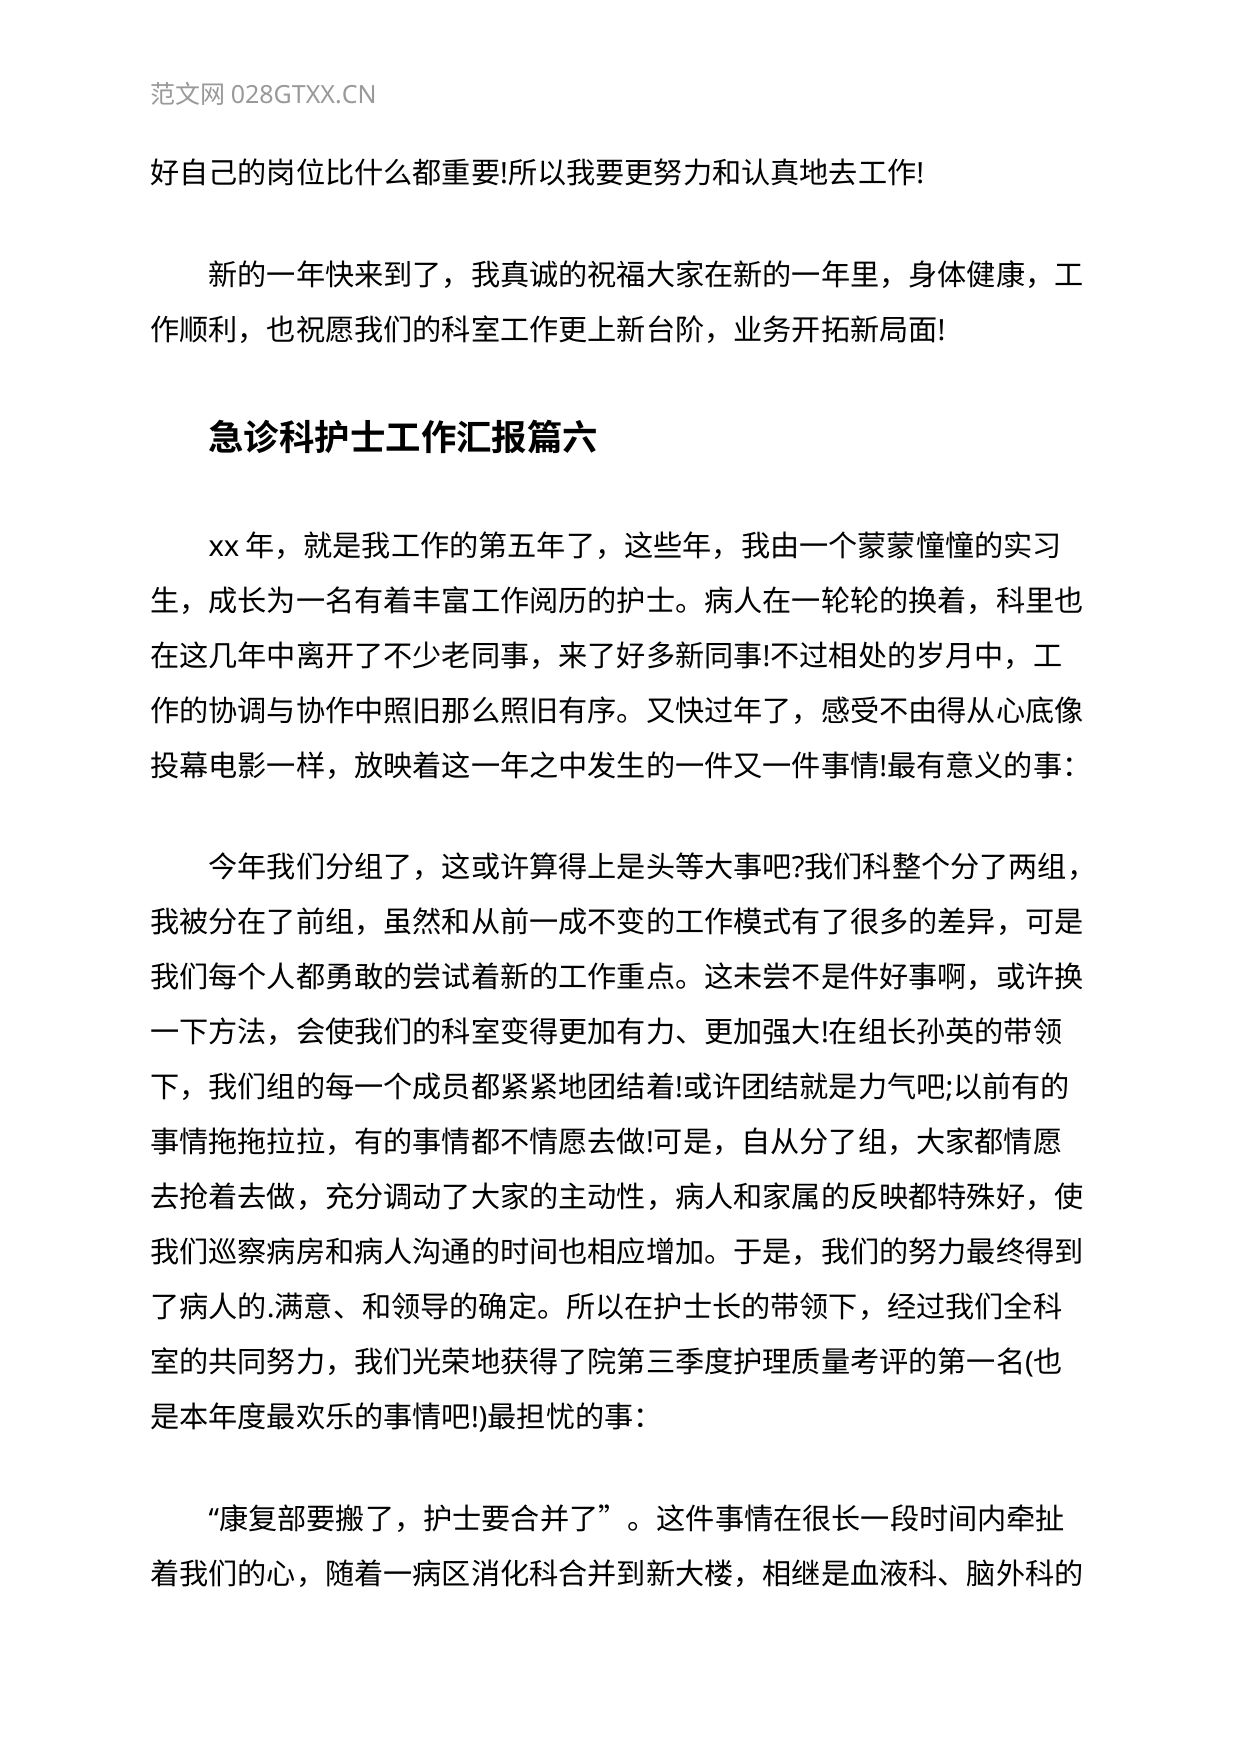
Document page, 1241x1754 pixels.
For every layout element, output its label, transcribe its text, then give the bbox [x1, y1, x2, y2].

text 新的一年快来到了，我真诚的祝福大家在新的一年里，身体健康，工作顺利，也祝愿我们的科室工作更上新台阶，业务开拓新局面! [150, 252, 1090, 349]
text xx年，就是我工作的第五年了，这些年，我由一个蒙蒙憧憧的实习生，成长为一名有着丰富工作阅历的护士。病人在一轮轮的换着，科里也在这几年中离开了不少老同事，来了好多新同事!不过相处的岁月中，工作的协调与协作中照旧那么照旧有序。又快过年了，感受不由得从心底像投幕电影一样，放映着这一年之中发生的一件又一件事情!最有意义的事： [150, 522, 1090, 784]
text 急诊科护士工作汇报篇六 [150, 409, 1090, 460]
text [150, 150, 1090, 192]
text 今年我们分组了，这或许算得上是头等大事吧?我们科整个分了两组，我被分在了前组，虽然和从前一成不变的工作模式有了很多的差异，可是我们每个人都勇敢的尝试着新的工作重点。这未尝不是件好事啊，或许换一下方法，会使我们的科室变得更加有力、更加强大!在组长孙英的带领下，我们组的每一个成员都紧紧地团结着!或许团结就是力气吧;以前有的事情拖拖拉拉，有的事情都不情愿去做!可是，自从分了组，大家都情愿去抢着去做，充分调动了大家的主动性，病人和家属的反映都特殊好，使我们巡察病房和病人沟通的时间也相应增加。于是，我们的努力最终得到了病人的.满意、和领导的确定。所以在护士长的带领下，经过我们全科室的共同努力，我们光荣地获得了院第三季度护理质量考评的第一名(也是本年度最欢乐的事情吧!)最担忧的事： [150, 844, 1090, 1436]
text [150, 1496, 1090, 1593]
